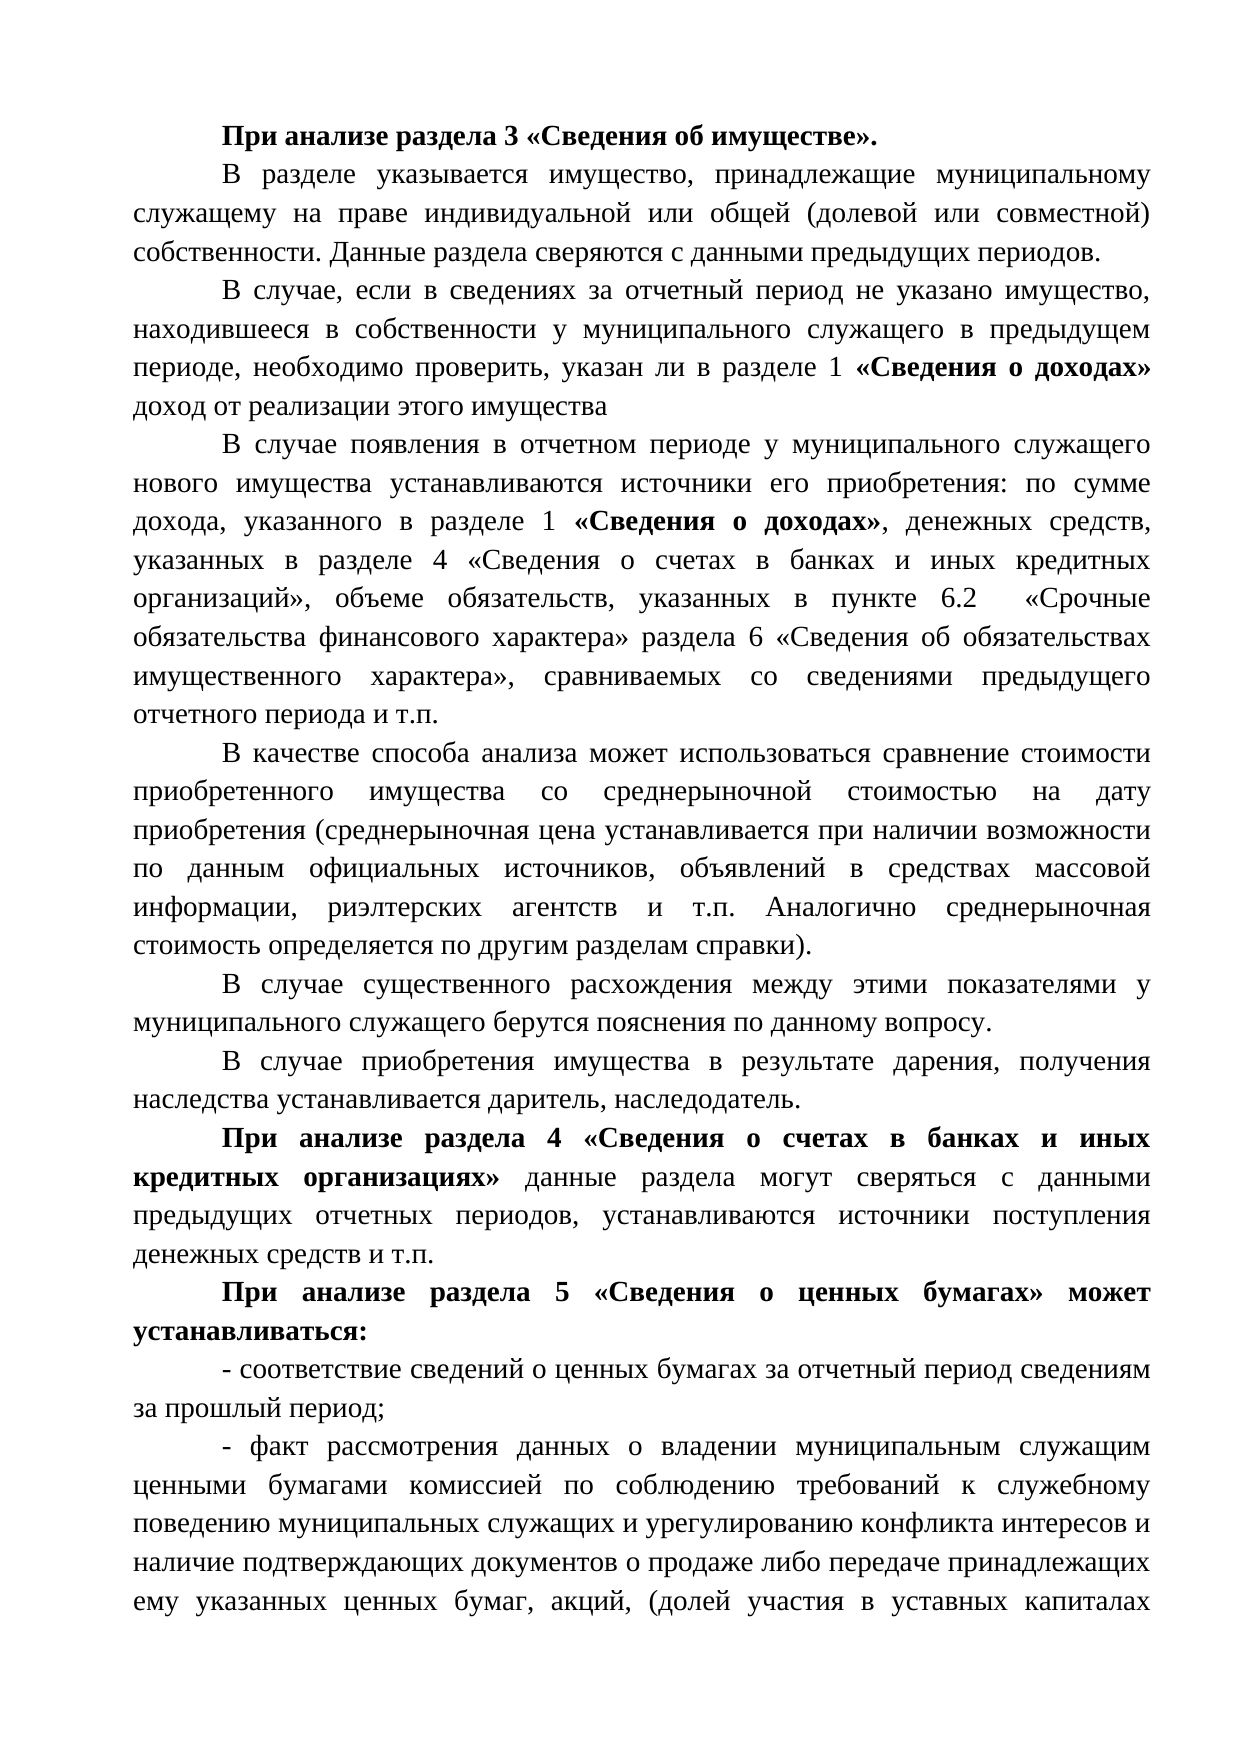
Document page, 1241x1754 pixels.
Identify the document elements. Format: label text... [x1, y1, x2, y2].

text При анализе раздела 4 «Сведения о счетах в банках и иных кредитных организациях» данные раздела могут сверяться с данными предыдущих отчетных периодов, устанавливаются источники поступления денежных средств и т.п. [133, 1120, 1152, 1269]
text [133, 1428, 1152, 1616]
text При анализе раздела 5 «Сведения о ценных бумагах» может устанавливаться: [133, 1274, 1152, 1346]
text При анализе раздела 3 «Сведения об имуществе». [133, 118, 1152, 152]
text В случае приобретения имущества в результате дарения, получения наследства устанавливается даритель, наследодатель. [133, 1043, 1152, 1115]
text В случае, если в сведениях за отчетный период не указано имущество, находившееся в собственности у муниципального служащего в предыдущем периоде, необходимо проверить, указан ли в разделе 1 «Сведения о доходах» доход от реализации этого имущества [133, 272, 1152, 421]
text В разделе указывается имущество, принадлежащие муниципальному служащему на праве индивидуальной или общей (долевой или совместной) собственности. Данные раздела сверяются с данными предыдущих периодов. [133, 157, 1152, 267]
text В качестве способа анализа может использоваться сравнение стоимости приобретенного имущества со среднерыночной стоимостью на дату приобретения (среднерыночная цена устанавливается при наличии возможности по данным официальных источников, объявлений в средствах массовой информации, риэлтерских агентств и т.п. Аналогично среднерыночная стоимость определяется по другим разделам справки). [133, 735, 1152, 961]
text - соответствие сведений о ценных бумагах за отчетный период сведениям за прошлый период; [133, 1351, 1152, 1423]
text В случае существенного расхождения между этими показателями у муниципального служащего берутся пояснения по данному вопросу. [133, 966, 1152, 1038]
text В случае появления в отчетном периоде у муниципального служащего нового имущества устанавливаются источники его приобретения: по сумме дохода, указанного в разделе 1 «Сведения о доходах», денежных средств, указанных в разделе 4 «Сведения о счетах в банках и иных кредитных организаций», объеме обязательств, указанных в пункте 6.2 «Срочные обязательства финансового характера» раздела 6 «Сведения об обязательствах имущественного характера», сравниваемых со сведениями предыдущего отчетного периода и т.п. [133, 426, 1152, 730]
